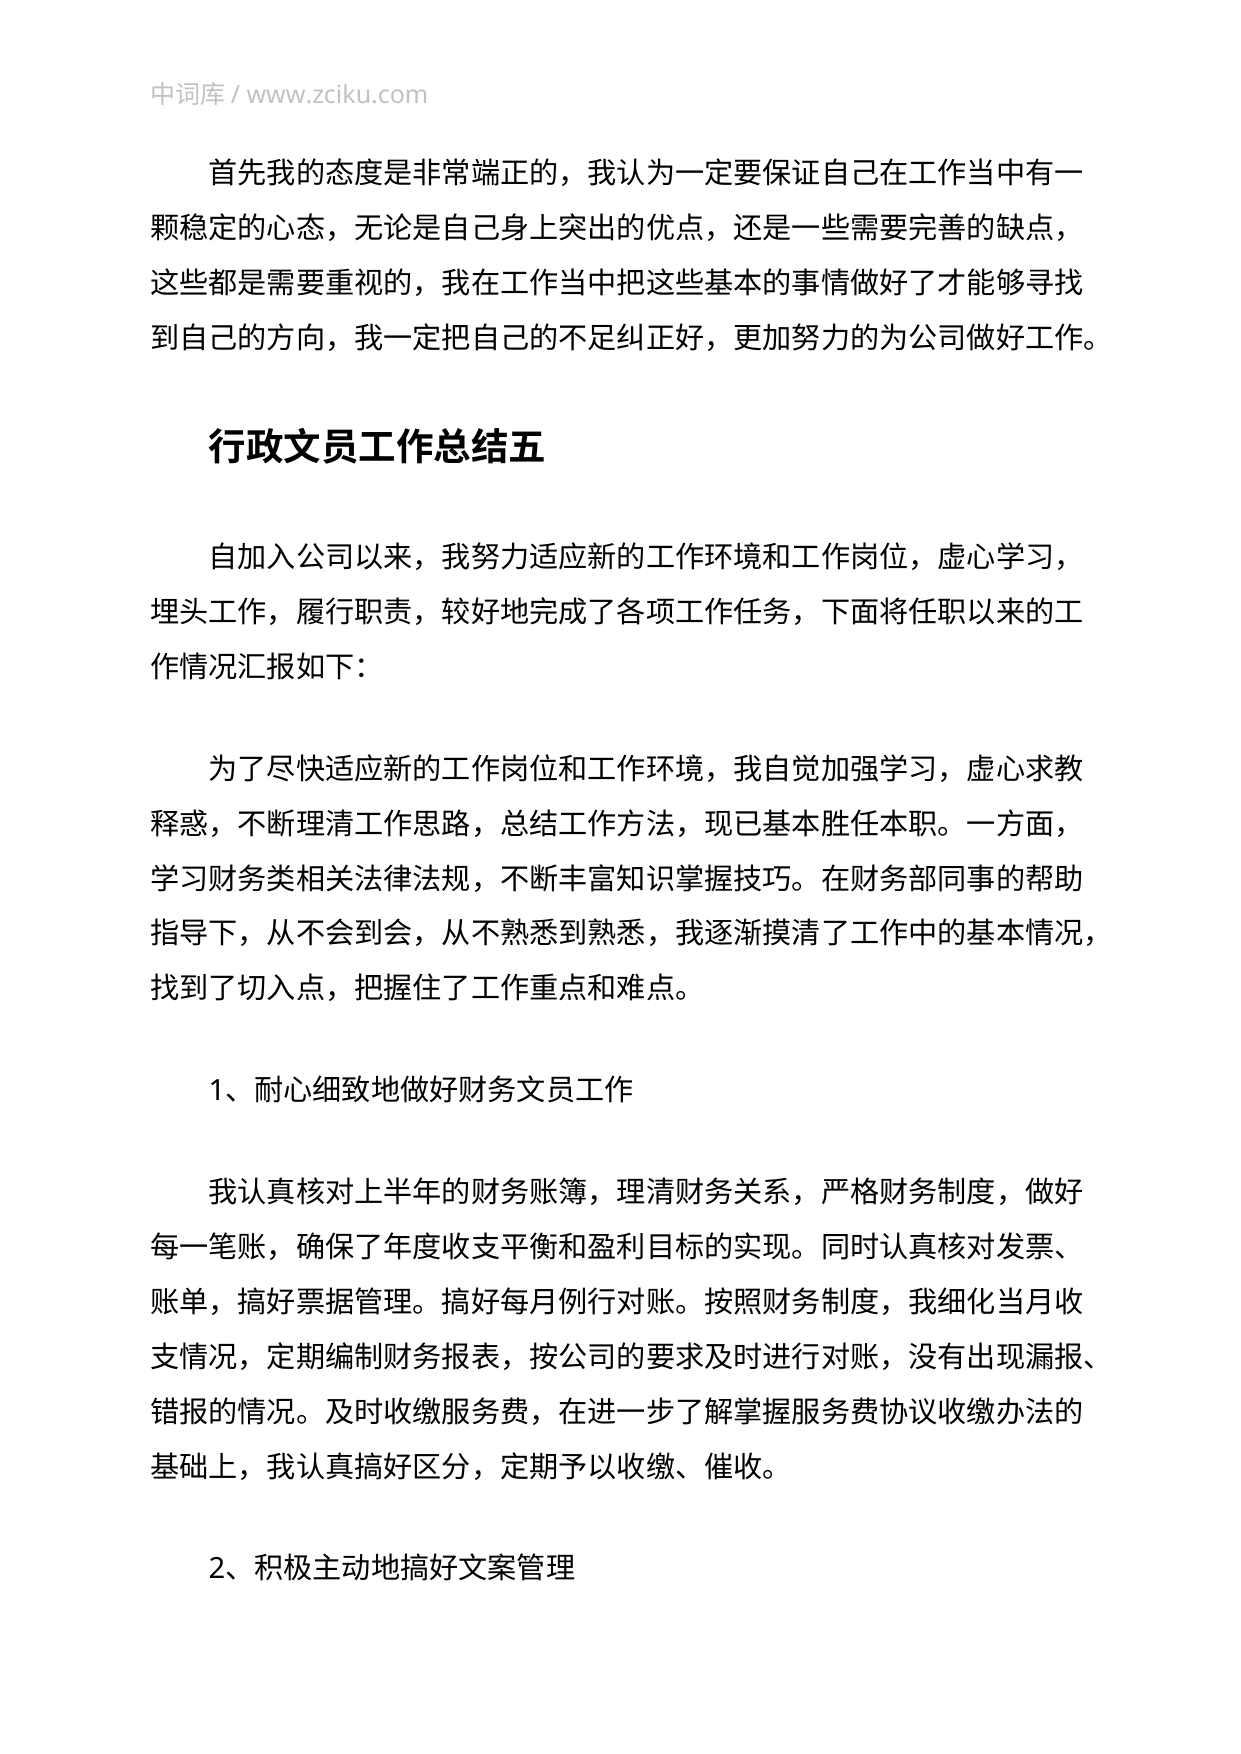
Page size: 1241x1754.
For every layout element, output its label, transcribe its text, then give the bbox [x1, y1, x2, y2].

text 为了尽快适应新的工作岗位和工作环境，我自觉加强学习，虚心求教释惑，不断理清工作思路，总结工作方法，现已基本胜任本职。一方面，学习财务类相关法律法规，不断丰富知识掌握技巧。在财务部同事的帮助指导下，从不会到会，从不熟悉到熟悉，我逐渐摸清了工作中的基本情况，找到了切入点，把握住了工作重点和难点。 [150, 745, 1090, 1007]
text 1、耐心细致地做好财务文员工作 [150, 1067, 1090, 1109]
text 行政文员工作总结五 [150, 416, 1090, 471]
text 自加入公司以来，我努力适应新的工作环境和工作岗位，虚心学习，埋头工作，履行职责，较好地完成了各项工作任务，下面将任职以来的工作情况汇报如下： [150, 534, 1090, 686]
text 首先我的态度是非常端正的，我认为一定要保证自己在工作当中有一颗稳定的心态，无论是自己身上突出的优点，还是一些需要完善的缺点，这些都是需要重视的，我在工作当中把这些基本的事情做好了才能够寻找到自己的方向，我一定把自己的不足纠正好，更加努力的为公司做好工作。 [150, 150, 1090, 357]
text 我认真核对上半年的财务账簿，理清财务关系，严格财务制度，做好每一笔账，确保了年度收支平衡和盈利目标的实现。同时认真核对发票、账单，搞好票据管理。搞好每月例行对账。按照财务制度，我细化当月收支情况，定期编制财务报表，按公司的要求及时进行对账，没有出现漏报、错报的情况。及时收缴服务费，在进一步了解掌握服务费协议收缴办法的基础上，我认真搞好区分，定期予以收缴、催收。 [150, 1169, 1090, 1486]
text 2、积极主动地搞好文案管理 [150, 1545, 1090, 1587]
